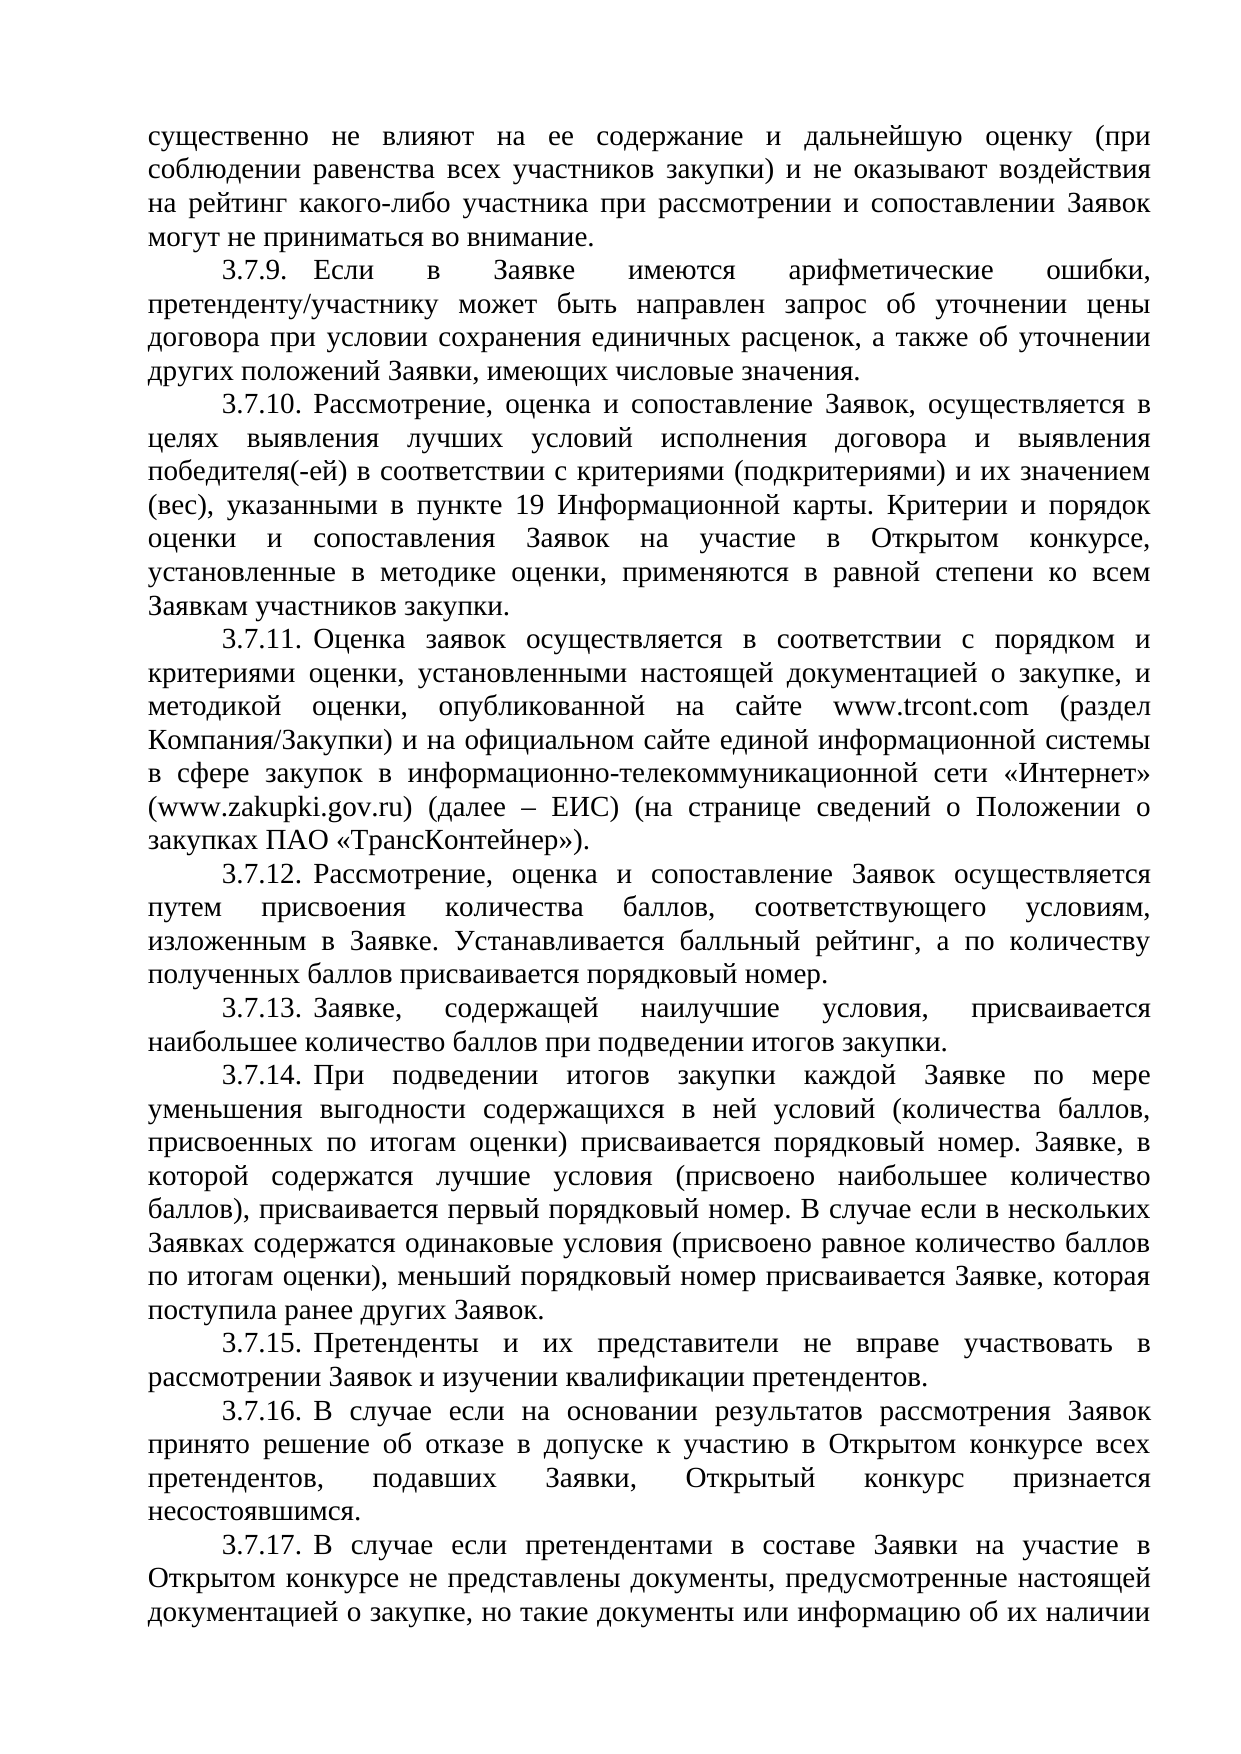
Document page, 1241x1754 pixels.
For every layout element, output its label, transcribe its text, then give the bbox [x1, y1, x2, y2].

list В случае если на основании результатов рассмотрения Заявок принято решение об отказе в допуске к участию в Открытом конкурсе всех претендентов, подавших Заявки, Открытый конкурс признается несостоявшимся. [148, 1393, 1152, 1527]
list Если в Заявке имеются арифметические ошибки, претенденту/участнику может быть направлен запрос об уточнении цены договора при условии сохранения единичных расценок, а также об уточнении других положений Заявки, имеющих числовые значения. [148, 252, 1152, 386]
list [148, 118, 1152, 252]
list Рассмотрение, оценка и сопоставление Заявок осуществляется путем присвоения количества баллов, соответствующего условиям, изложенным в Заявке. Устанавливается балльный рейтинг, а по количеству полученных баллов присваивается порядковый номер. [148, 856, 1152, 990]
list Рассмотрение, оценка и сопоставление Заявок, осуществляется в целях выявления лучших условий исполнения договора и выявления победителя(-ей) в соответствии с критериями (подкритериями) и их значением (вес), указанными в пункте 19 Информационной карты. Критерии и порядок оценки и сопоставления Заявок на участие в Открытом конкурсе, установленные в методике оценки, применяются в равной степени ко всем Заявкам участников закупки. [148, 386, 1152, 621]
list Заявке, содержащей наилучшие условия, присваивается наибольшее количество баллов при подведении итогов закупки. [148, 990, 1152, 1057]
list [148, 1527, 1152, 1627]
list При подведении итогов закупки каждой Заявке по мере уменьшения выгодности содержащихся в ней условий (количества баллов, присвоенных по итогам оценки) присваивается порядковый номер. Заявке, в которой содержатся лучшие условия (присвоено наибольшее количество баллов), присваивается первый порядковый номер. В случае если в нескольких Заявках содержатся одинаковые условия (присвоено равное количество баллов по итогам оценки), меньший порядковый номер присваивается Заявке, которая поступила ранее других Заявок. [148, 1057, 1152, 1326]
list Претенденты и их представители не вправе участвовать в рассмотрении Заявок и изучении квалификации претендентов. [148, 1326, 1152, 1393]
list Оценка заявок осуществляется в соответствии с порядком и критериями оценки, установленными настоящей документацией о закупке, и методикой оценки, опубликованной на сайте www.trcont.com (раздел Компания/Закупки) и на официальном сайте единой информационной системы в сфере закупок в информационно-телекоммуникационной сети «Интернет» (www.zakupki.gov.ru) (далее – ЕИС) (на странице сведений о Положении о закупках ПАО «ТрансКонтейнер»). [148, 621, 1152, 856]
